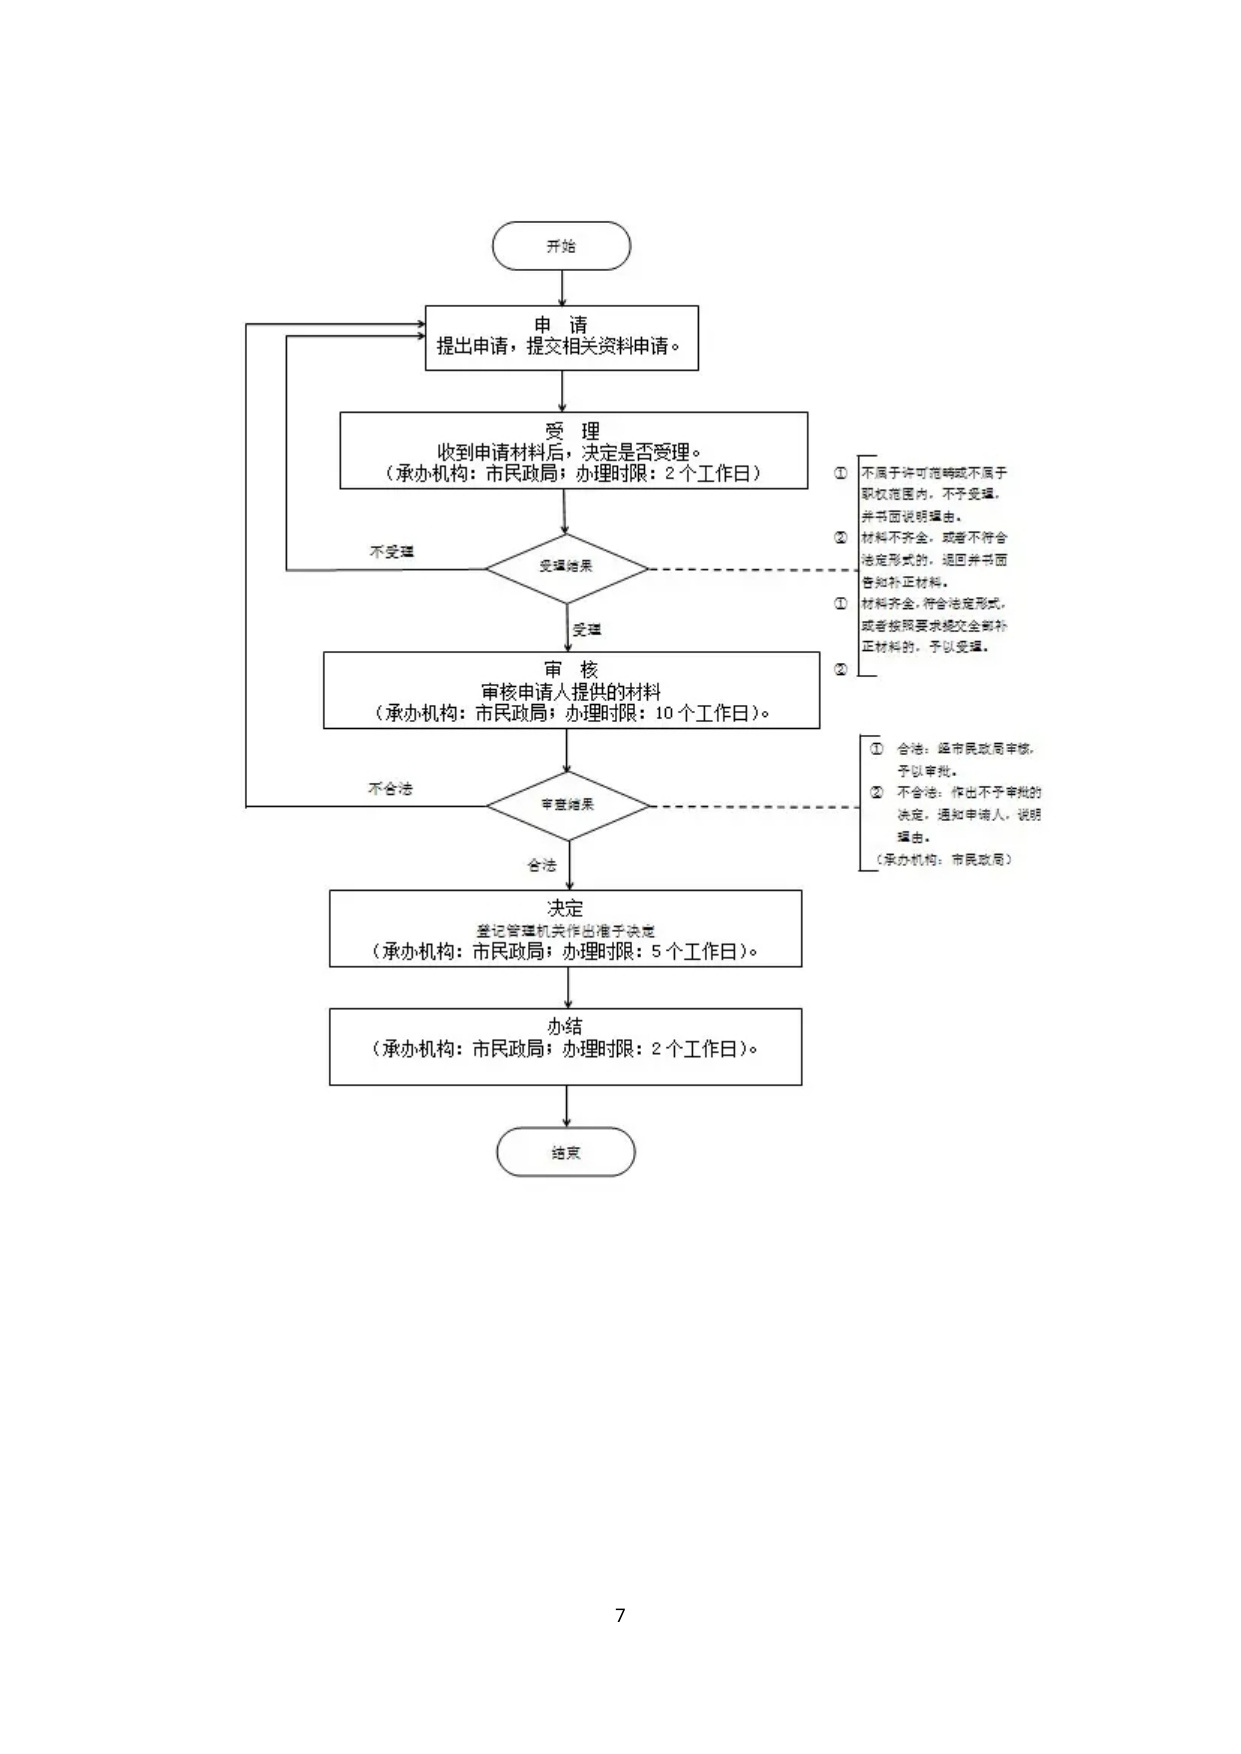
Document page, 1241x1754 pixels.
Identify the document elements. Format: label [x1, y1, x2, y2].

picture [187, 161, 1053, 1275]
